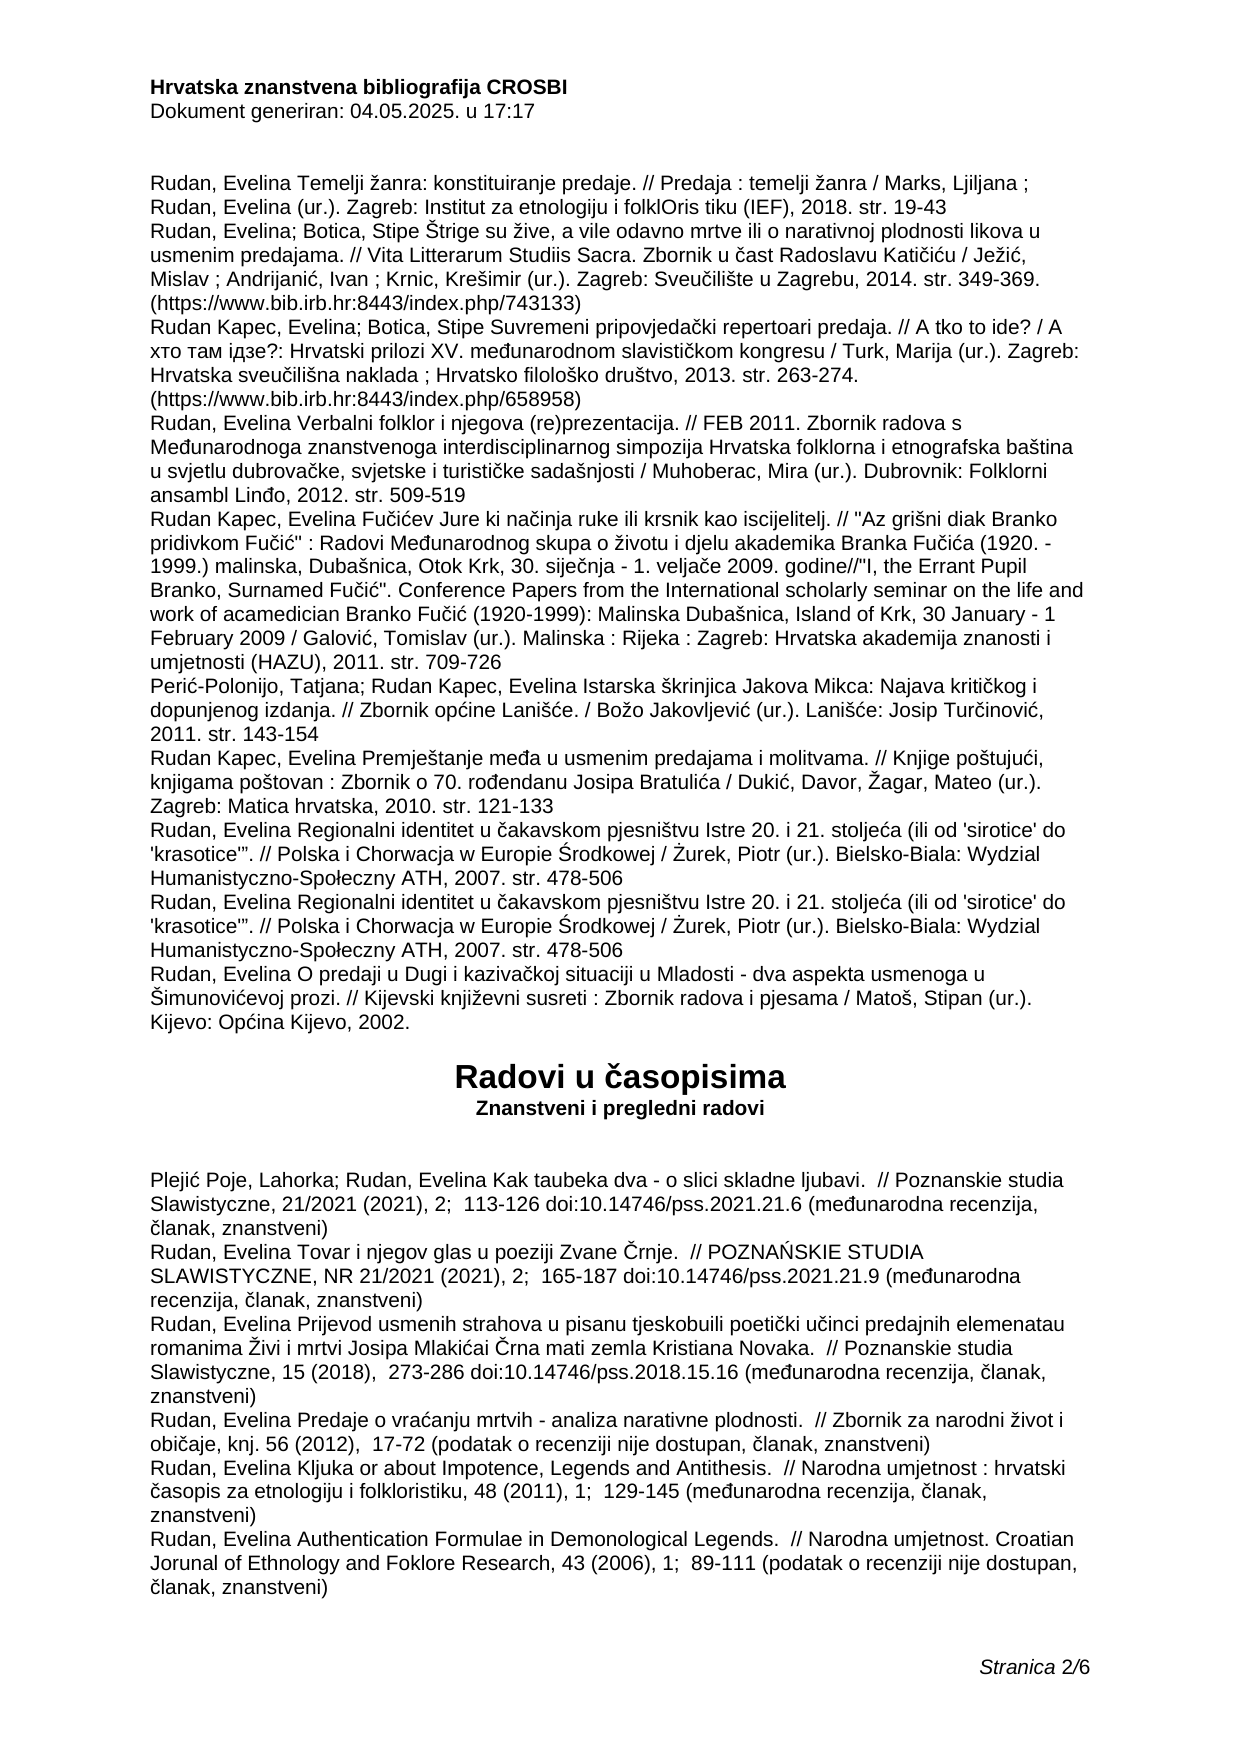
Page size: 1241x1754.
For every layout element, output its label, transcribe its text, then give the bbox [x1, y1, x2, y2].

text Rudan Kapec, Evelina [150, 746, 1090, 818]
text Rudan, Evelina [150, 411, 1090, 506]
text Rudan, Evelina [150, 962, 1090, 1033]
subtitle Radovi u časopisima [150, 1057, 1090, 1096]
text Rudan Kapec, Evelina [150, 506, 1090, 674]
text Rudan, Evelina [150, 1240, 1090, 1312]
text Rudan, Evelina [150, 1407, 1090, 1455]
text Rudan, Evelina [150, 1455, 1090, 1527]
text Rudan, Evelina; Botica, Stipe [150, 219, 1090, 315]
text Rudan, Evelina [150, 1527, 1090, 1599]
subtitle Znanstveni i pregledni radovi [150, 1096, 1090, 1120]
text Rudan, Evelina [150, 818, 1090, 890]
text Rudan, Evelina [150, 890, 1090, 962]
text Rudan, Evelina [150, 1312, 1090, 1407]
text Rudan, Evelina [150, 171, 1090, 219]
text Perić-Polonijo, Tatjana; Rudan Kapec, Evelina [150, 674, 1090, 746]
text Plejić Poje, Lahorka; Rudan, Evelina [150, 1168, 1090, 1240]
text Rudan Kapec, Evelina; Botica, Stipe [150, 315, 1090, 411]
